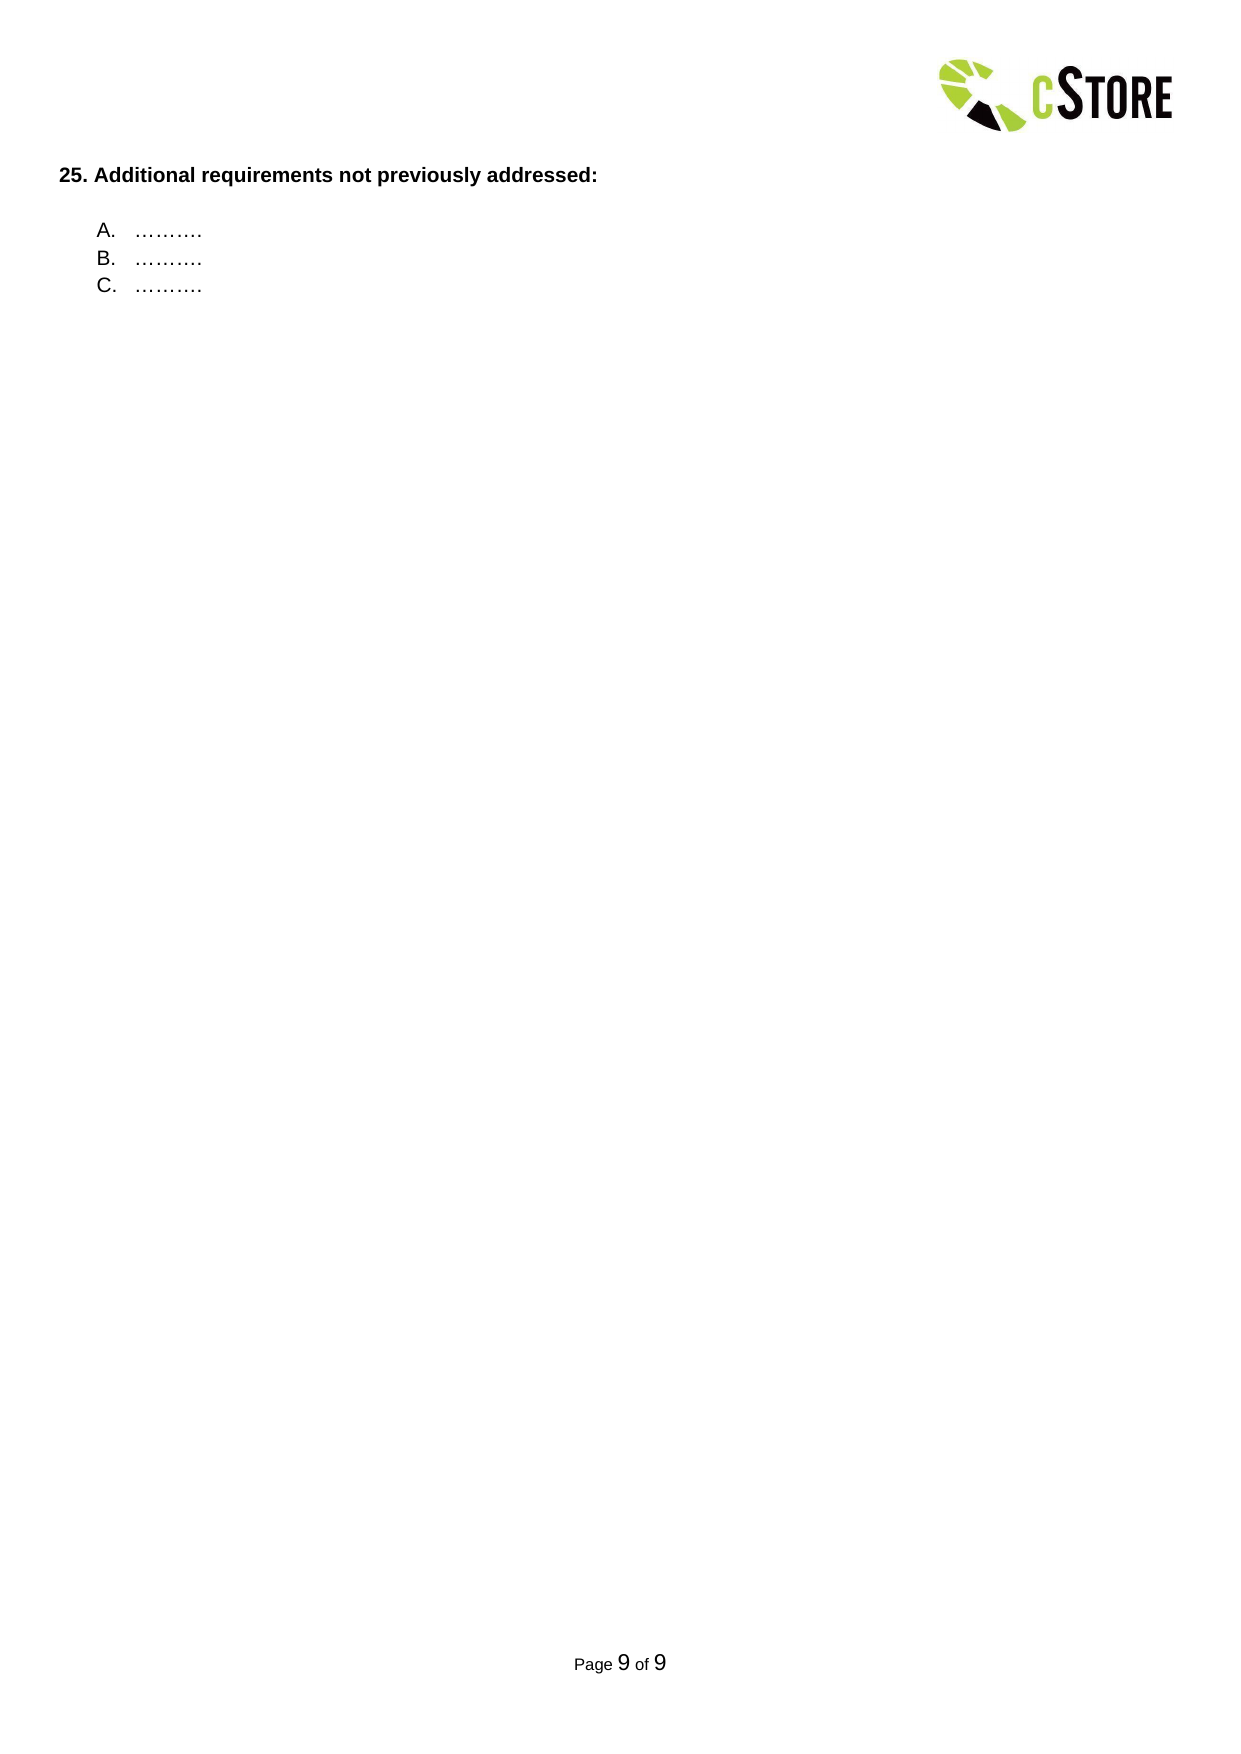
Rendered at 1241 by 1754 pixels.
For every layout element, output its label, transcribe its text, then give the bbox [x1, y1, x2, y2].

list ………. [96, 273, 1181, 297]
picture [937, 57, 1174, 133]
list ………. [96, 218, 1181, 242]
text 25. Additional requirements not previously addressed: [59, 163, 1181, 187]
list ………. [96, 246, 1181, 270]
